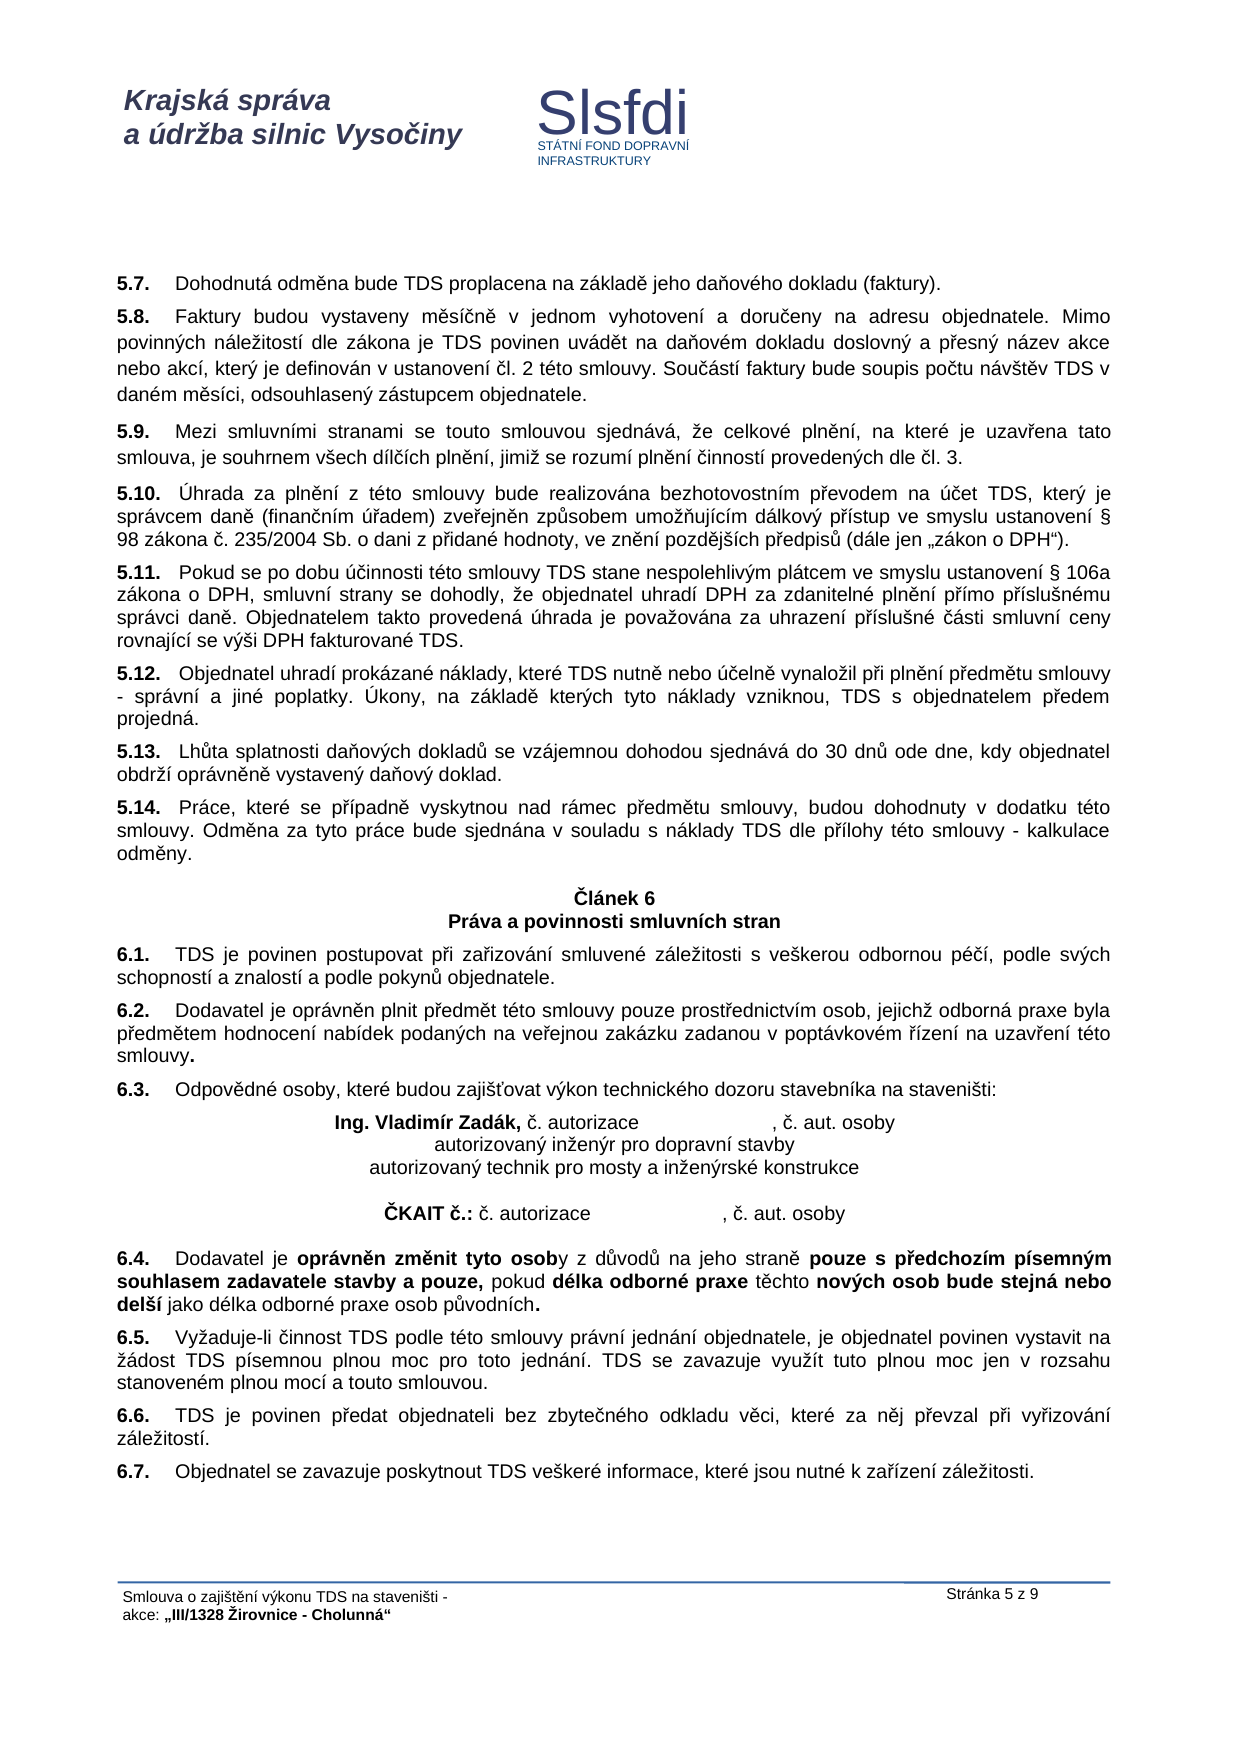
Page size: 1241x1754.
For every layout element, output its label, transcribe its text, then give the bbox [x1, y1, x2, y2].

list TDS je povinen předat objednateli bez zbytečného odkladu věci, které za něj převzal při vyřizování záležitostí. [117, 1404, 1112, 1450]
text autorizovaný inženýr pro dopravní stavby autorizovaný technik pro mosty a inženýrské konstrukce [117, 1133, 1112, 1179]
list Odpovědné osoby, které budou zajišťovat výkon technického dozoru stavebníka na staveništi: [117, 1077, 1112, 1100]
text Práva a povinnosti smluvních stran [117, 910, 1112, 933]
list Faktury budou vystaveny měsíčně v jednom vyhotovení a doručeny na adresu objednatele. Mimo povinných náležitostí dle zákona je TDS povinen uvádět na daňovém dokladu doslovný a přesný název akce nebo akcí, který je definován v ustanovení čl. 2 této smlouvy. Součástí faktury bude soupis počtu návštěv TDS v daném měsíci, odsouhlasený zástupcem objednatele. [117, 305, 1112, 406]
list Úhrada za plnění z této smlouvy bude realizována bezhotovostním převodem na účet TDS, který je správcem daně (finančním úřadem) zveřejněn způsobem umožňujícím dálkový přístup ve smyslu ustanovení § 98 zákona č. 235/2004 Sb. o dani z přidané hodnoty, ve znění pozdějších předpisů (dále jen „zákon o DPH“). [117, 482, 1112, 550]
list Dodavatel je oprávněn plnit předmět této smlouvy pouze prostřednictvím osob, jejichž odborná praxe byla předmětem hodnocení nabídek podaných na veřejnou zakázku zadanou v poptávkovém řízení na uzavření této smlouvy. [117, 999, 1112, 1067]
list Pokud se po dobu účinnosti této smlouvy TDS stane nespolehlivým plátcem ve smyslu ustanovení § 106a zákona o DPH, smluvní strany se dohodly, že objednatel uhradí DPH za zdanitelné plnění přímo příslušnému správci daně. Objednatelem takto provedená úhrada je považována za uhrazení příslušné části smluvní ceny rovnající se výši DPH fakturované TDS. [117, 561, 1112, 651]
list Dodavatel je oprávněn změnit tyto osoby z důvodů na jeho straně pouze s předchozím písemným souhlasem zadavatele stavby a pouze, pokud délka odborné praxe těchto nových osob bude stejná nebo delší jako délka odborné praxe osob původních. [117, 1247, 1112, 1315]
text Článek 6 [117, 887, 1112, 910]
list Dohodnutá odměna bude TDS proplacena na základě jeho daňového dokladu (faktury). [117, 272, 1112, 294]
list Objednatel se zavazuje poskytnout TDS veškeré informace, které jsou nutné k zařízení záležitosti. [117, 1460, 1112, 1483]
list TDS je povinen postupovat při zařizování smluvené záležitosti s veškerou odbornou péčí, podle svých schopností a znalostí a podle pokynů objednatele. [117, 943, 1112, 988]
list Mezi smluvními stranami se touto smlouvou sjednává, že celkové plnění, na které je uzavřena tato smlouva, je souhrnem všech dílčích plnění, jimiž se rozumí plnění činností provedených dle čl. 3. [117, 419, 1112, 468]
text ČKAIT č.: č. autorizace , č. aut. osoby [117, 1202, 1112, 1224]
list Objednatel uhradí prokázané náklady, které TDS nutně nebo účelně vynaložil při plnění předmětu smlouvy - správní a jiné poplatky. Úkony, na základě kterých tyto náklady vzniknou, TDS s objednatelem předem projedná. [117, 662, 1112, 730]
list Práce, které se případně vyskytnou nad rámec předmětu smlouvy, budou dohodnuty v dodatku této smlouvy. Odměna za tyto práce bude sjednána v souladu s náklady TDS dle přílohy této smlouvy - kalkulace odměny. [117, 796, 1112, 864]
list Vyžaduje-li činnost TDS podle této smlouvy právní jednání objednatele, je objednatel povinen vystavit na žádost TDS písemnou plnou moc pro toto jednání. TDS se zavazuje využít tuto plnou moc jen v rozsahu stanoveném plnou mocí a touto smlouvou. [117, 1326, 1112, 1394]
list Lhůta splatnosti daňových dokladů se vzájemnou dohodou sjednává do 30 dnů ode dne, kdy objednatel obdrží oprávněně vystavený daňový doklad. [117, 740, 1112, 786]
text Ing. Vladimír Zadák, č. autorizace , č. aut. osoby [117, 1111, 1112, 1133]
